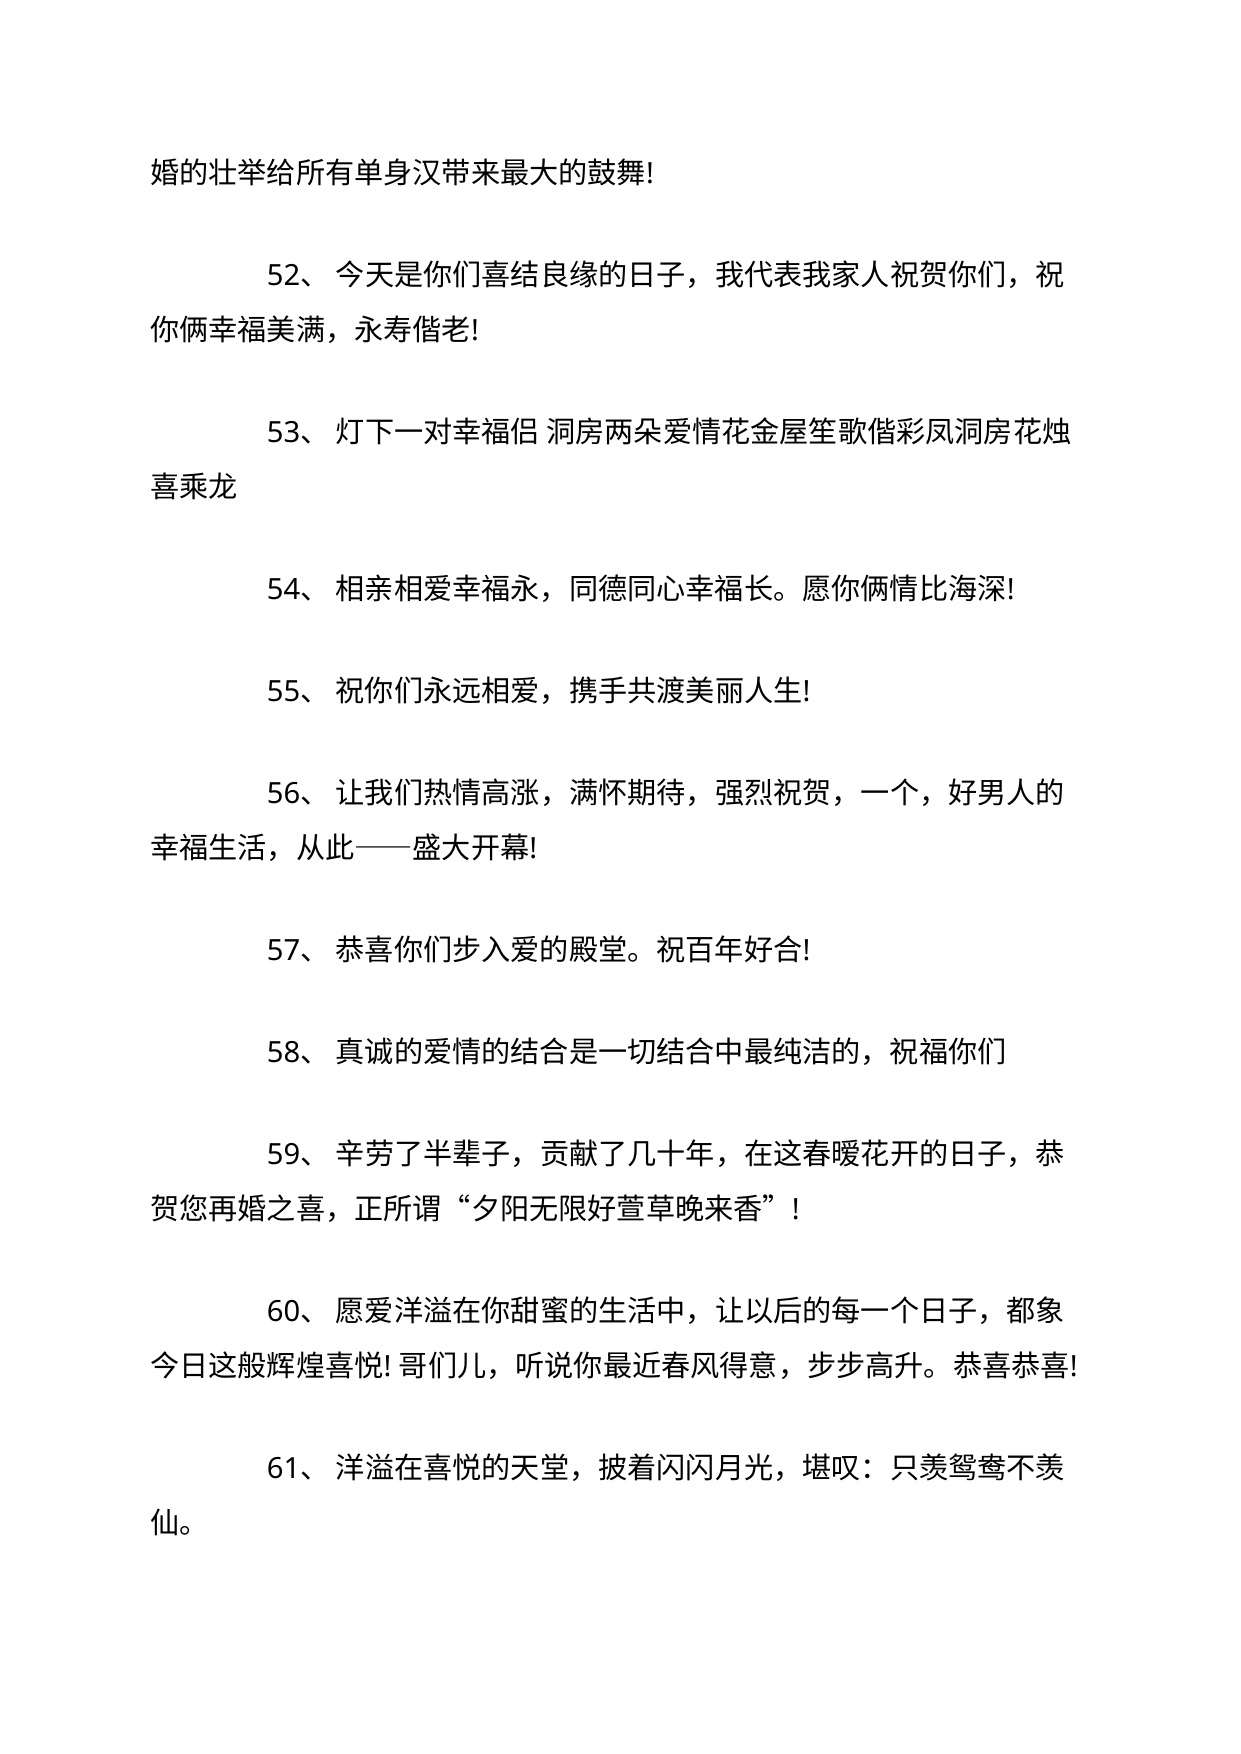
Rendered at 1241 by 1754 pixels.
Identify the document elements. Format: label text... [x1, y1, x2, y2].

text 53、 灯下一对幸福侣 洞房两朵爱情花金屋笙歌偕彩凤洞房花烛喜乘龙 [150, 409, 1090, 506]
text 59、 辛劳了半辈子，贡献了几十年，在这春暧花开的日子，恭贺您再婚之喜，正所谓“夕阳无限好萱草晚来香”! [150, 1131, 1090, 1228]
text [150, 150, 1090, 192]
text 58、 真诚的爱情的结合是一切结合中最纯洁的，祝福你们 [150, 1029, 1090, 1071]
text 52、 今天是你们喜结良缘的日子，我代表我家人祝贺你们，祝你俩幸福美满，永寿偕老! [150, 252, 1090, 349]
text 55、 祝你们永远相爱，携手共渡美丽人生! [150, 668, 1090, 710]
text 61、 洋溢在喜悦的天堂，披着闪闪月光，堪叹：只羡鸳鸯不羡仙。 [150, 1444, 1090, 1542]
text 54、 相亲相爱幸福永，同德同心幸福长。愿你俩情比海深! [150, 566, 1090, 608]
text 56、 让我们热情高涨，满怀期待，强烈祝贺，一个，好男人的幸福生活，从此——盛大开幕! [150, 770, 1090, 867]
text 57、 恭喜你们步入爱的殿堂。祝百年好合! [150, 927, 1090, 969]
text 60、 愿爱洋溢在你甜蜜的生活中，让以后的每一个日子，都象今日这般辉煌喜悦! 哥们儿，听说你最近春风得意，步步高升。恭喜恭喜! [150, 1288, 1090, 1385]
